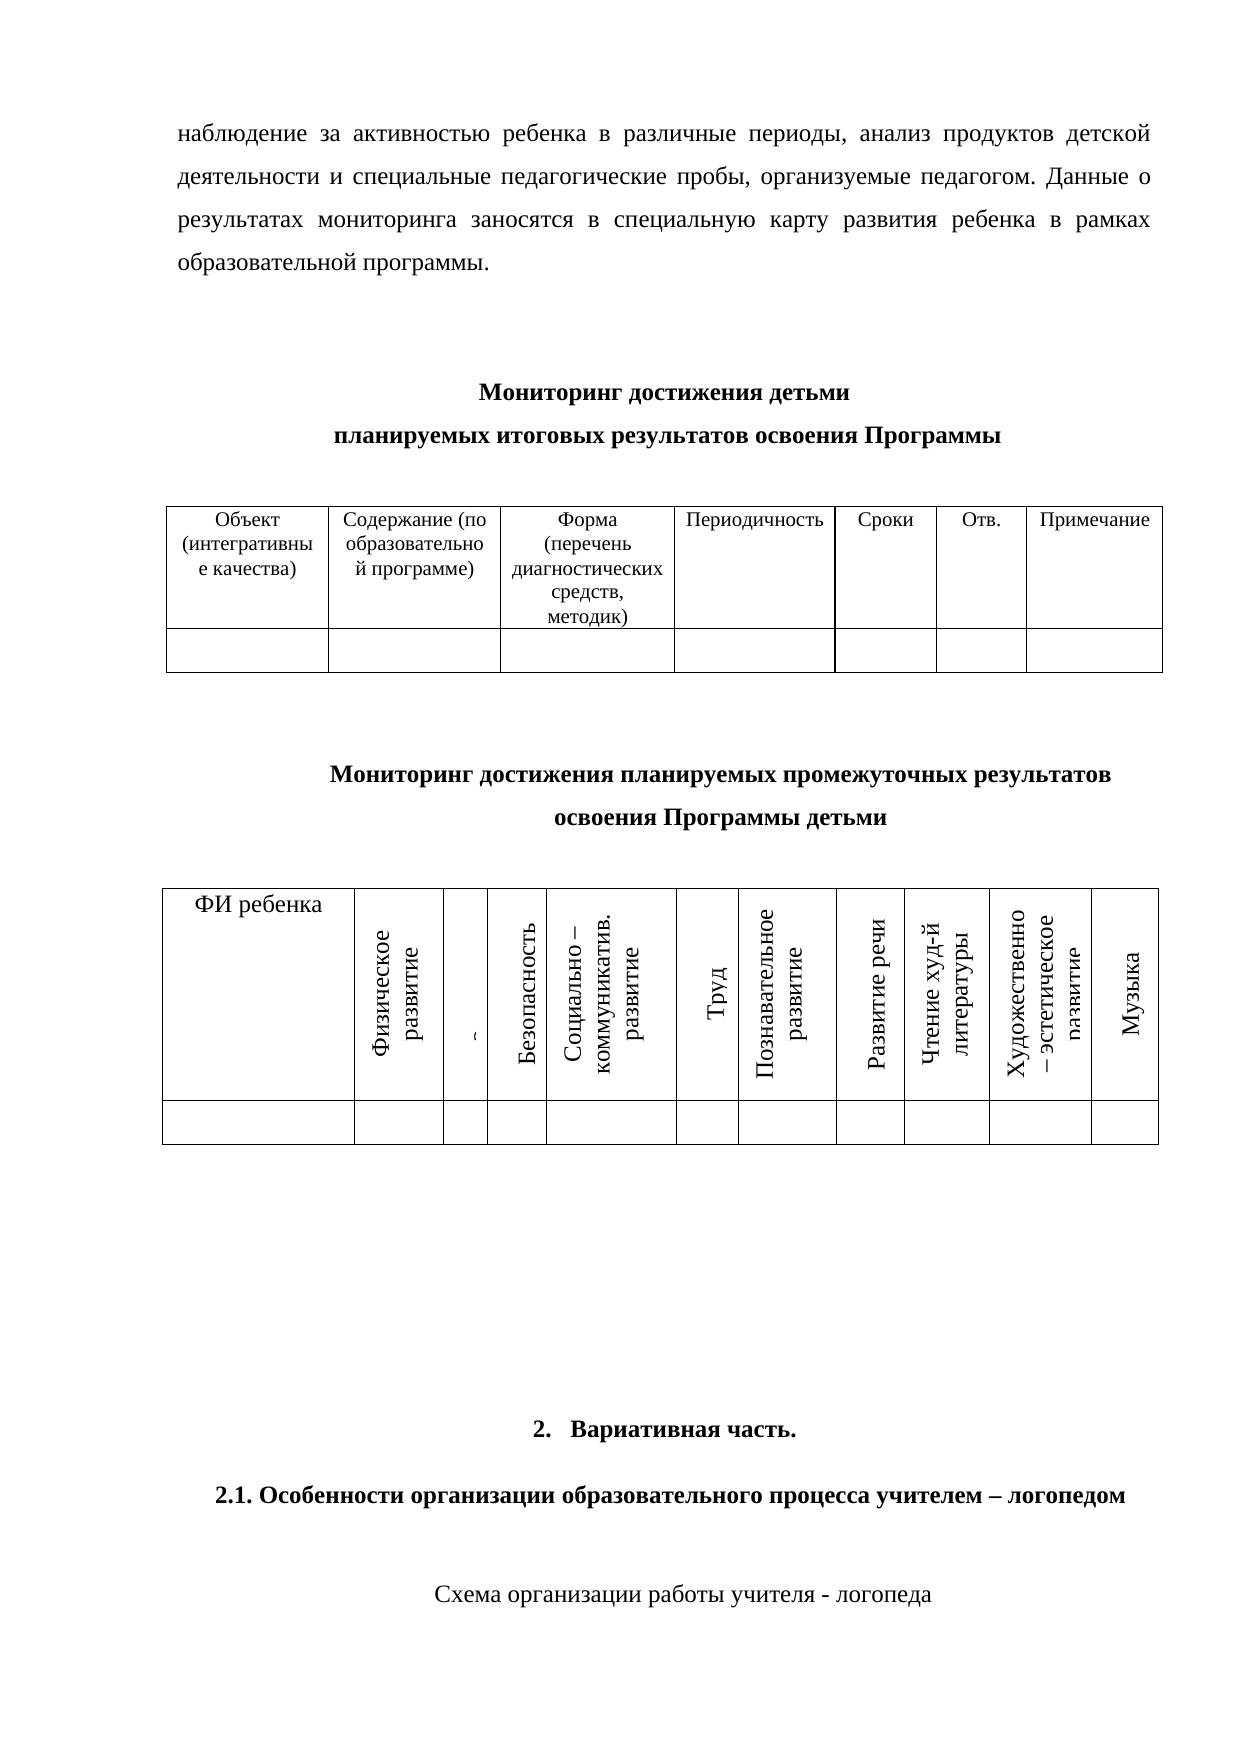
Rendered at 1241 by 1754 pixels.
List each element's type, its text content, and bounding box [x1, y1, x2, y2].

table_header Социально – коммуникатив. развитие [547, 889, 676, 1099]
table_cell [675, 629, 834, 672]
table_header Содержание (по образовательной программе) [329, 507, 500, 628]
list Вариативная часть. [177, 1414, 1152, 1443]
table_cell [905, 1101, 989, 1144]
table_header Музыка [1092, 889, 1158, 1099]
table_cell [547, 1101, 676, 1144]
table_header Познавательное развитие [739, 889, 836, 1099]
table_header Отв. [937, 507, 1026, 628]
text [177, 118, 1152, 276]
table_header Развитие речи [837, 889, 904, 1099]
list 2.1. Особенности организации образовательного процесса учителем – логопедом [215, 1480, 1152, 1509]
table_cell [488, 1101, 546, 1144]
table_cell [501, 629, 674, 672]
table_header ФИ ребенка [163, 889, 354, 1099]
table_cell [739, 1101, 836, 1144]
table_cell [836, 629, 936, 672]
table_header Художественно – эстетическое развитие [990, 889, 1091, 1099]
table_header Физическое развитие [355, 889, 443, 1099]
table_cell [444, 1101, 487, 1144]
table_cell [329, 629, 500, 672]
table_header Безопасность [488, 889, 546, 1099]
table_cell [937, 629, 1026, 672]
table_header Периодичность [675, 507, 834, 628]
list Схема организации работы учителя - логопеда [215, 1579, 1152, 1608]
table_header Объект (интегративные качества) [167, 507, 328, 628]
table_header Здоровье [444, 889, 487, 1099]
table_header Сроки [836, 507, 936, 628]
table_header Чтение худ-й литературы [905, 889, 989, 1099]
table_header Форма (перечень диагностических средств, методик) [501, 507, 674, 628]
table_cell [1027, 629, 1162, 672]
text планируемых итоговых результатов освоения Программы [177, 420, 1152, 449]
table_cell [355, 1101, 443, 1144]
table_header Примечание [1027, 507, 1162, 628]
table_header Труд [677, 889, 738, 1099]
table_cell [837, 1101, 904, 1144]
table_cell [990, 1101, 1091, 1144]
table_cell [677, 1101, 738, 1144]
table_cell [167, 629, 328, 672]
table_cell [1092, 1101, 1158, 1144]
table_cell [163, 1101, 354, 1144]
list Мониторинг достижения планируемых промежуточных результатов освоения Программы детьми [290, 759, 1152, 831]
text Мониторинг достижения детьми [177, 377, 1152, 406]
